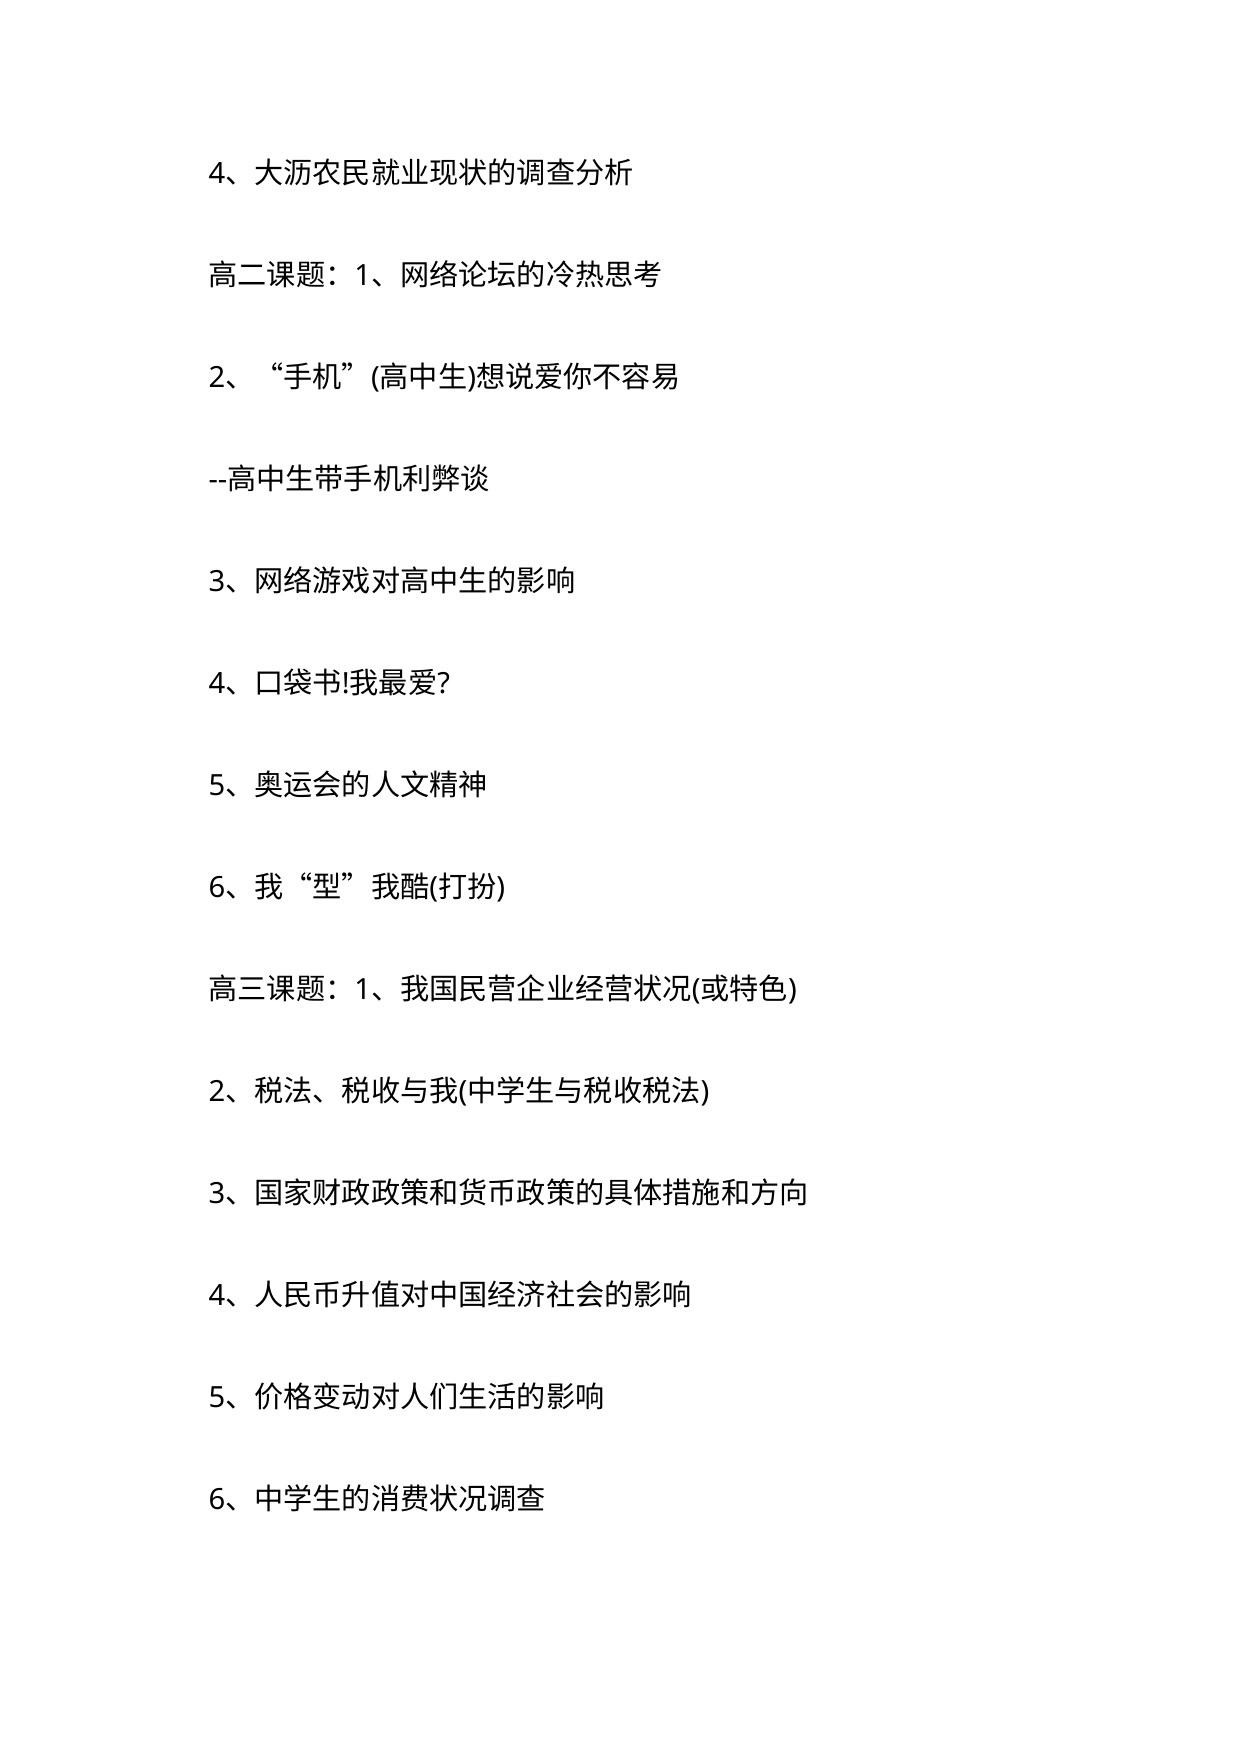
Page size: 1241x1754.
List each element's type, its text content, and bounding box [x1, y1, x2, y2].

text 6、中学生的消费状况调查 [150, 1476, 1090, 1518]
text 4、口袋书!我最爱? [150, 660, 1090, 702]
text 3、国家财政政策和货币政策的具体措施和方向 [150, 1170, 1090, 1212]
text 5、奥运会的人文精神 [150, 762, 1090, 804]
text 3、网络游戏对高中生的影响 [150, 558, 1090, 600]
text 6、我“型”我酷(打扮) [150, 864, 1090, 906]
text 高三课题：1、我国民营企业经营状况(或特色) [150, 966, 1090, 1008]
text 4、大沥农民就业现状的调查分析 [150, 150, 1090, 192]
text 高二课题：1、网络论坛的冷热思考 [150, 252, 1090, 294]
text 2、“手机”(高中生)想说爱你不容易 [150, 354, 1090, 396]
text --高中生带手机利弊谈 [150, 456, 1090, 498]
text 5、价格变动对人们生活的影响 [150, 1374, 1090, 1416]
text 4、人民币升值对中国经济社会的影响 [150, 1272, 1090, 1314]
text 2、税法、税收与我(中学生与税收税法) [150, 1068, 1090, 1110]
